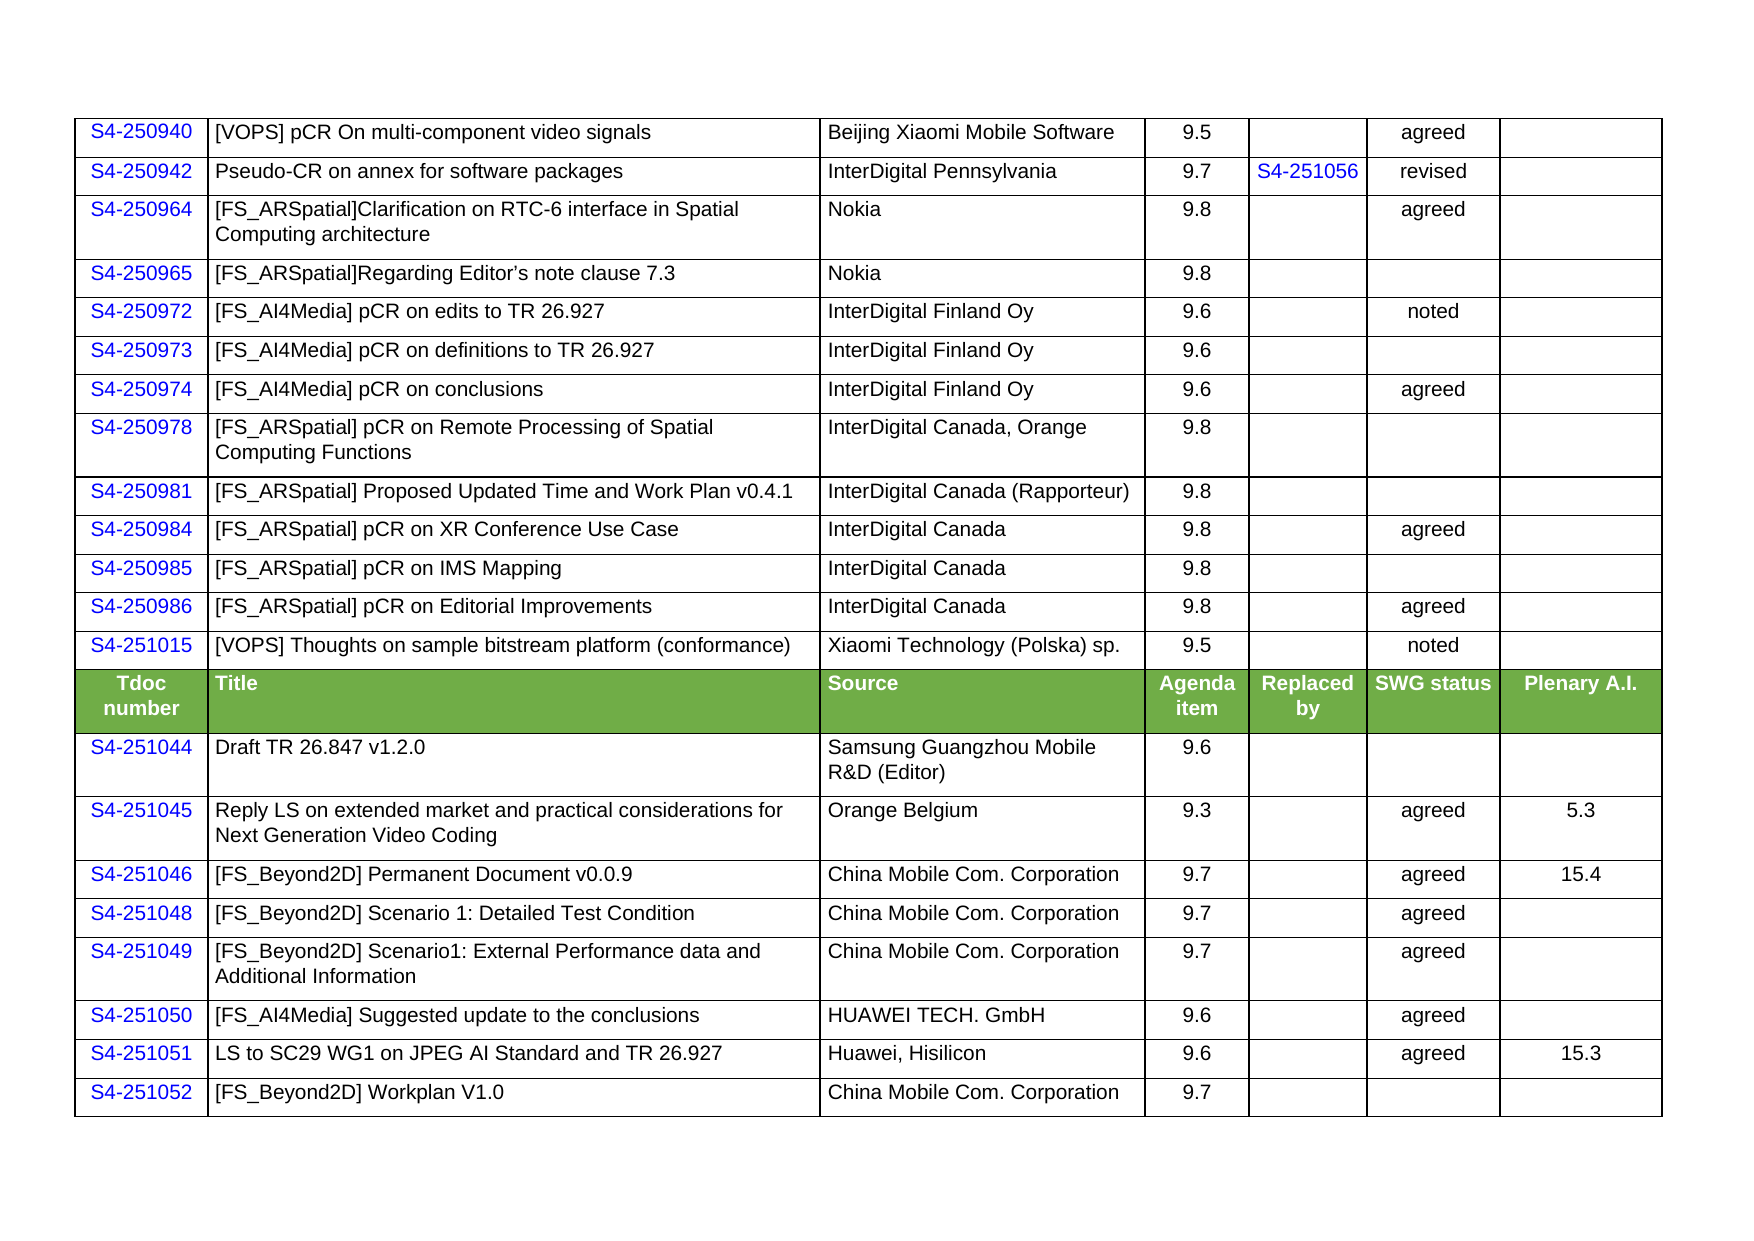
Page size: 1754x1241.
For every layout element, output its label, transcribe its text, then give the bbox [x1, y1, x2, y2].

table_cell S4-250978 [76, 414, 207, 476]
table_cell S4-250981 [76, 478, 207, 515]
table_cell [FS_Beyond2D] Scenario1: External Performance data and Additional Information [209, 938, 819, 1000]
table_cell [1250, 1040, 1366, 1077]
table_cell Plenary A.I. [1501, 670, 1661, 733]
table_cell S4-251045 [76, 797, 207, 860]
table_cell S4-251049 [76, 938, 207, 1000]
table_cell [FS_Beyond2D] Permanent Document v0.0.9 [209, 861, 819, 898]
table_cell InterDigital Pennsylvania [821, 158, 1144, 195]
table_cell Source [821, 670, 1144, 733]
table_cell agreed [1368, 196, 1499, 259]
table_cell Reply LS on extended market and practical considerations for Next Generation Video Coding [209, 797, 819, 860]
table_cell S4-251056 [1250, 158, 1366, 195]
table_cell [1501, 260, 1661, 297]
table_cell [FS_ARSpatial]Regarding Editor’s note clause 7.3 [209, 260, 819, 297]
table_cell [821, 1079, 1144, 1116]
table_cell Title [209, 670, 819, 733]
table_cell S4-251046 [76, 861, 207, 898]
table_cell [1250, 478, 1366, 515]
table_cell Pseudo-CR on annex for software packages [209, 158, 819, 195]
table_cell [1368, 734, 1499, 796]
table_cell Beijing Xiaomi Mobile Software [821, 119, 1144, 157]
table_cell S4-250972 [76, 298, 207, 336]
table_cell agreed [1368, 516, 1499, 553]
table_cell InterDigital Finland Oy [821, 298, 1144, 336]
table_cell Orange Belgium [821, 797, 1144, 860]
table_cell S4-250942 [76, 158, 207, 195]
table_cell InterDigital Canada, Orange [821, 414, 1144, 476]
table_cell [FS_ARSpatial] pCR on IMS Mapping [209, 555, 819, 592]
table_cell S4-251051 [76, 1040, 207, 1077]
table_cell 9.7 [1146, 1079, 1248, 1116]
table_cell S4-250986 [76, 593, 207, 631]
table_cell 9.6 [1146, 734, 1248, 796]
table_cell China Mobile Com. Corporation [821, 938, 1144, 1000]
table_cell [1368, 478, 1499, 515]
table_cell InterDigital Canada [821, 516, 1144, 553]
table_cell agreed [1368, 1040, 1499, 1077]
table_cell [1250, 938, 1366, 1000]
table_cell [1250, 298, 1366, 336]
table_cell China Mobile Com. Corporation [821, 899, 1144, 937]
table_cell 9.7 [1146, 899, 1248, 937]
table_cell [1368, 555, 1499, 592]
table_cell [1250, 196, 1366, 259]
table_cell LS to SC29 WG1 on JPEG AI Standard and TR 26.927 [209, 1040, 819, 1077]
table_cell InterDigital Finland Oy [821, 375, 1144, 413]
table_cell 9.6 [1146, 298, 1248, 336]
table_cell 9.8 [1146, 478, 1248, 515]
table_cell [1501, 516, 1661, 553]
table_cell 5.3 [1501, 797, 1661, 860]
table_cell [1501, 734, 1661, 796]
table_cell S4-250984 [76, 516, 207, 553]
table_cell InterDigital Finland Oy [821, 337, 1144, 374]
table_cell Tdoc number [76, 670, 207, 733]
table_cell [1501, 119, 1661, 157]
table_cell [FS_ARSpatial] Proposed Updated Time and Work Plan v0.4.1 [209, 478, 819, 515]
table_cell InterDigital Canada [821, 593, 1144, 631]
table_cell [FS_AI4Media] pCR on conclusions [209, 375, 819, 413]
table_cell S4-251048 [76, 899, 207, 937]
table_cell agreed [1368, 861, 1499, 898]
table_cell S4-251050 [76, 1001, 207, 1039]
table_cell HUAWEI TECH. GmbH [821, 1001, 1144, 1039]
table_cell 9.7 [1146, 938, 1248, 1000]
table_cell S4-251052 [76, 1079, 207, 1116]
table_cell [1501, 555, 1661, 592]
table_cell [FS_AI4Media] pCR on edits to TR 26.927 [209, 298, 819, 336]
table_cell 9.6 [1146, 337, 1248, 374]
table_cell [1501, 899, 1661, 937]
table_cell Nokia [821, 260, 1144, 297]
table_cell [1501, 375, 1661, 413]
table_cell S4-250974 [76, 375, 207, 413]
table_cell [1368, 260, 1499, 297]
table_cell [1250, 593, 1366, 631]
table_cell [1250, 632, 1366, 669]
table_cell noted [1368, 298, 1499, 336]
table_cell agreed [1368, 899, 1499, 937]
table_cell noted [1368, 632, 1499, 669]
table_cell agreed [1368, 938, 1499, 1000]
table_cell 9.8 [1146, 260, 1248, 297]
table_cell S4-251015 [76, 632, 207, 669]
table_cell 9.6 [1146, 375, 1248, 413]
table_cell 9.3 [1146, 797, 1248, 860]
table_cell 9.7 [1146, 158, 1248, 195]
table_cell 15.3 [1501, 1040, 1661, 1077]
table_cell [1368, 337, 1499, 374]
table_cell [1250, 375, 1366, 413]
table_cell S4-251044 [76, 734, 207, 796]
table_cell S4-250965 [76, 260, 207, 297]
table_cell [1250, 797, 1366, 860]
table_cell 9.8 [1146, 516, 1248, 553]
table_cell agreed [1368, 593, 1499, 631]
table_cell S4-250985 [76, 555, 207, 592]
table_cell [1501, 1079, 1661, 1116]
table_cell 9.8 [1146, 414, 1248, 476]
table_cell [1250, 516, 1366, 553]
table_cell [1250, 1001, 1366, 1039]
table_cell S4-250940 [76, 119, 207, 157]
table_cell [1501, 158, 1661, 195]
table_cell revised [1368, 158, 1499, 195]
table_cell SWG status [1368, 670, 1499, 733]
table_cell 9.6 [1146, 1040, 1248, 1077]
table_cell [VOPS] pCR On multi-component video signals [209, 119, 819, 157]
table_cell 9.5 [1146, 632, 1248, 669]
table_cell [1501, 938, 1661, 1000]
table_cell agreed [1368, 1001, 1499, 1039]
table_cell 15.4 [1501, 861, 1661, 898]
table_cell [FS_ARSpatial] pCR on XR Conference Use Case [209, 516, 819, 553]
table_cell Xiaomi Technology (Polska) sp. [821, 632, 1144, 669]
table_cell S4-250964 [76, 196, 207, 259]
table_cell Draft TR 26.847 v1.2.0 [209, 734, 819, 796]
table_cell 9.7 [1146, 861, 1248, 898]
table_cell [VOPS] Thoughts on sample bitstream platform (conformance) [209, 632, 819, 669]
table_cell Nokia [821, 196, 1144, 259]
table_cell Huawei, Hisilicon [821, 1040, 1144, 1077]
table_cell [1250, 1079, 1366, 1116]
table_cell S4-250973 [76, 337, 207, 374]
table_cell agreed [1368, 375, 1499, 413]
table_cell [1368, 1079, 1499, 1116]
table_cell 9.8 [1146, 593, 1248, 631]
table_cell agreed [1368, 797, 1499, 860]
table_cell 9.8 [1146, 555, 1248, 592]
table_cell [1501, 414, 1661, 476]
table_cell [1250, 734, 1366, 796]
table_cell Replaced by [1250, 670, 1366, 733]
table_cell 9.8 [1146, 196, 1248, 259]
table_cell [1501, 478, 1661, 515]
table_cell [1501, 1001, 1661, 1039]
table_cell [1501, 196, 1661, 259]
table_cell [FS_Beyond2D] Scenario 1: Detailed Test Condition [209, 899, 819, 937]
table_cell [1501, 337, 1661, 374]
table_cell InterDigital Canada [821, 555, 1144, 592]
table_cell 9.5 [1146, 119, 1248, 157]
table_cell 9.6 [1146, 1001, 1248, 1039]
table_cell [1501, 298, 1661, 336]
table_cell [1368, 414, 1499, 476]
table_cell [1250, 119, 1366, 157]
table_cell [1501, 593, 1661, 631]
table_cell [FS_ARSpatial] pCR on Remote Processing of Spatial Computing Functions [209, 414, 819, 476]
table_cell [1250, 414, 1366, 476]
table_cell [FS_ARSpatial]Clarification on RTC-6 interface in Spatial Computing architecture [209, 196, 819, 259]
table_cell [1250, 337, 1366, 374]
table_cell [1250, 555, 1366, 592]
table_cell [FS_Beyond2D] Workplan V1.0 [209, 1079, 819, 1116]
table_cell [1501, 632, 1661, 669]
table_cell [FS_AI4Media] Suggested update to the conclusions [209, 1001, 819, 1039]
table_cell China Mobile Com. Corporation [821, 861, 1144, 898]
table_cell agreed [1368, 119, 1499, 157]
table_cell [1250, 899, 1366, 937]
table_cell [1250, 861, 1366, 898]
table_cell [FS_ARSpatial] pCR on Editorial Improvements [209, 593, 819, 631]
table_cell Agenda item [1146, 670, 1248, 733]
table_cell InterDigital Canada (Rapporteur) [821, 478, 1144, 515]
table_cell [1250, 260, 1366, 297]
table_cell Samsung Guangzhou Mobile R&D (Editor) [821, 734, 1144, 796]
table_cell [FS_AI4Media] pCR on definitions to TR 26.927 [209, 337, 819, 374]
